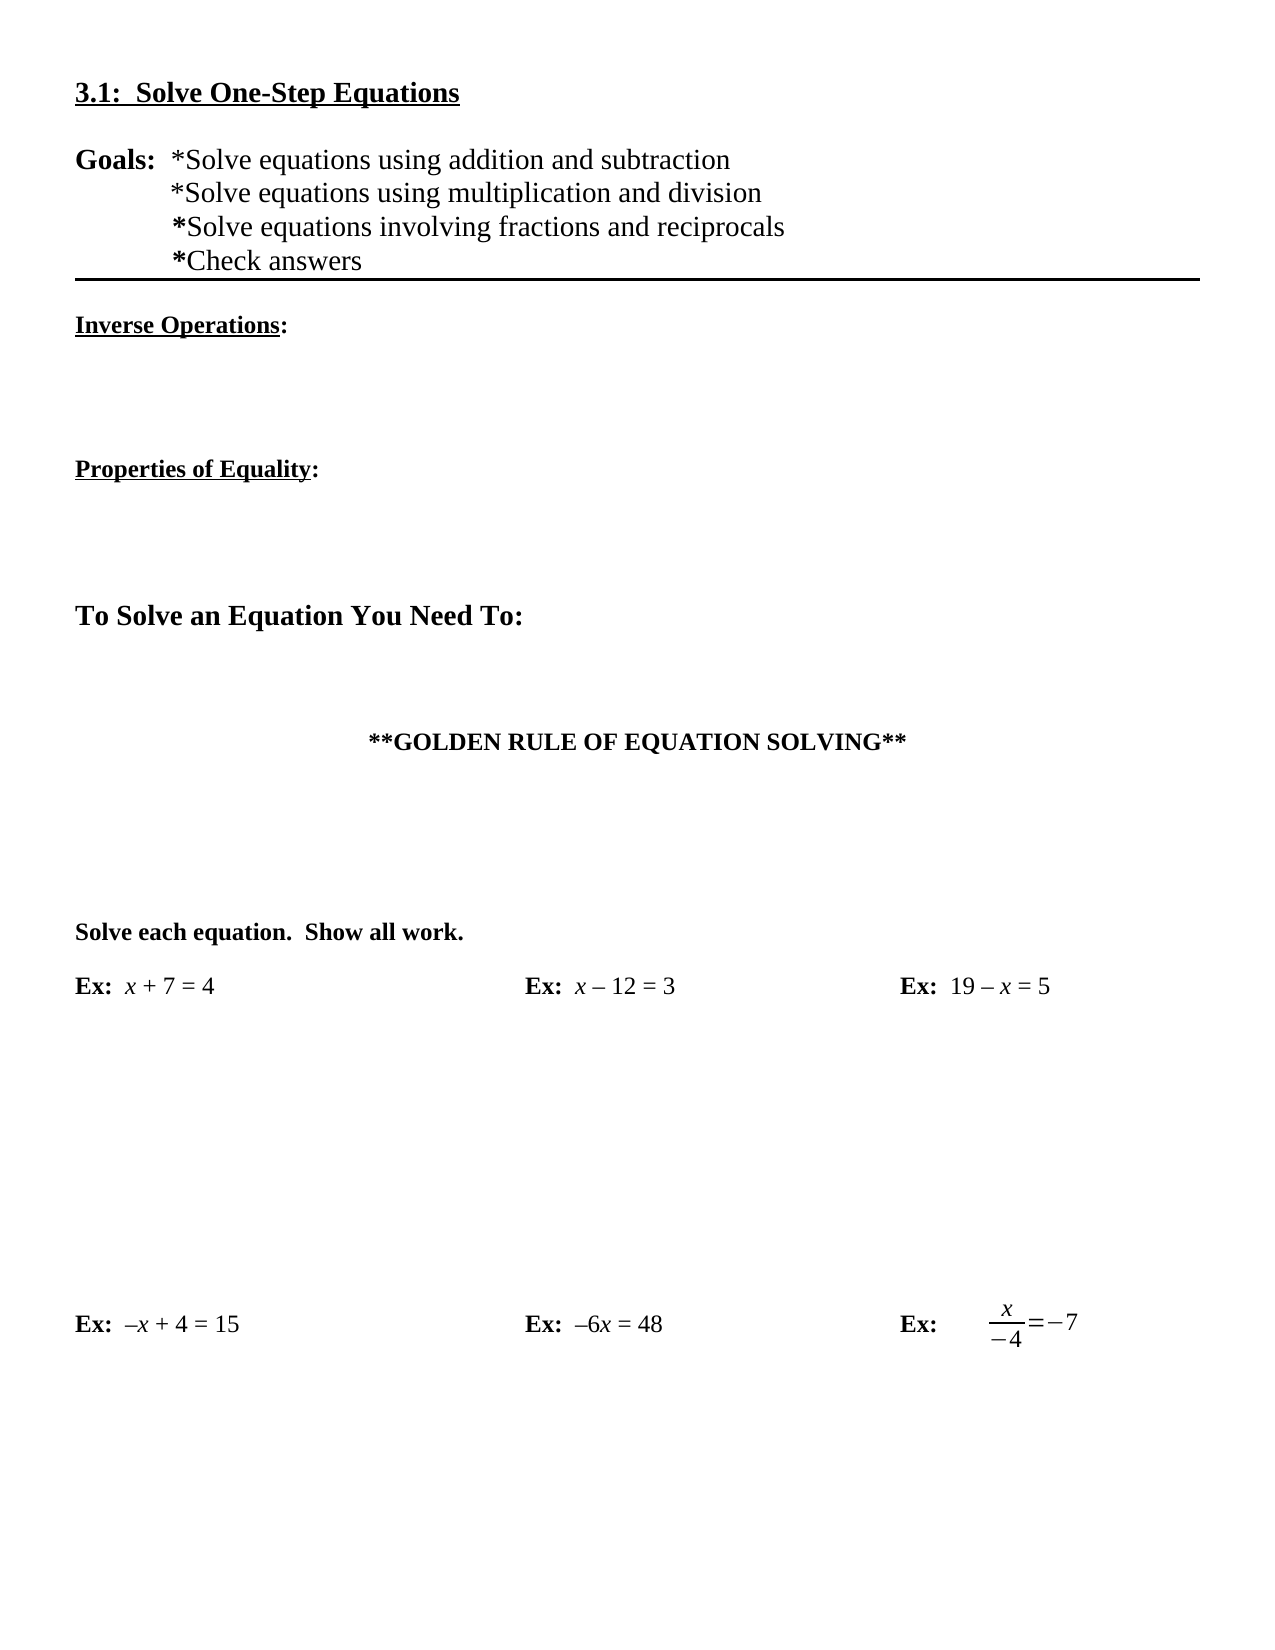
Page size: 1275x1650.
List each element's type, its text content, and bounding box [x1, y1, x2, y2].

text Goals: *Solve equations using addition and subtraction [75, 142, 1200, 176]
text Inverse Operations: [75, 310, 1200, 339]
text 3.1: Solve One-Step Equations [75, 75, 1200, 108]
text **GOLDEN RULE OF EQUATION SOLVING** [75, 727, 1200, 756]
text Ex: x + 7 = 4 Ex: x – 12 = 3 Ex: 19 – x = 5 [75, 971, 1200, 1000]
text *Solve equations using multiplication and division [75, 176, 1200, 209]
text Solve each equation. Show all work. [75, 917, 1200, 946]
text *Solve equations involving fractions and reciprocals [75, 209, 1200, 243]
text To Solve an Equation You Need To: [75, 598, 1200, 631]
text *Check answers [75, 243, 1200, 278]
text Ex: –x + 4 = 15 Ex: –6x = 48 Ex: [75, 1294, 1200, 1353]
text Properties of Equality: [75, 454, 1200, 483]
